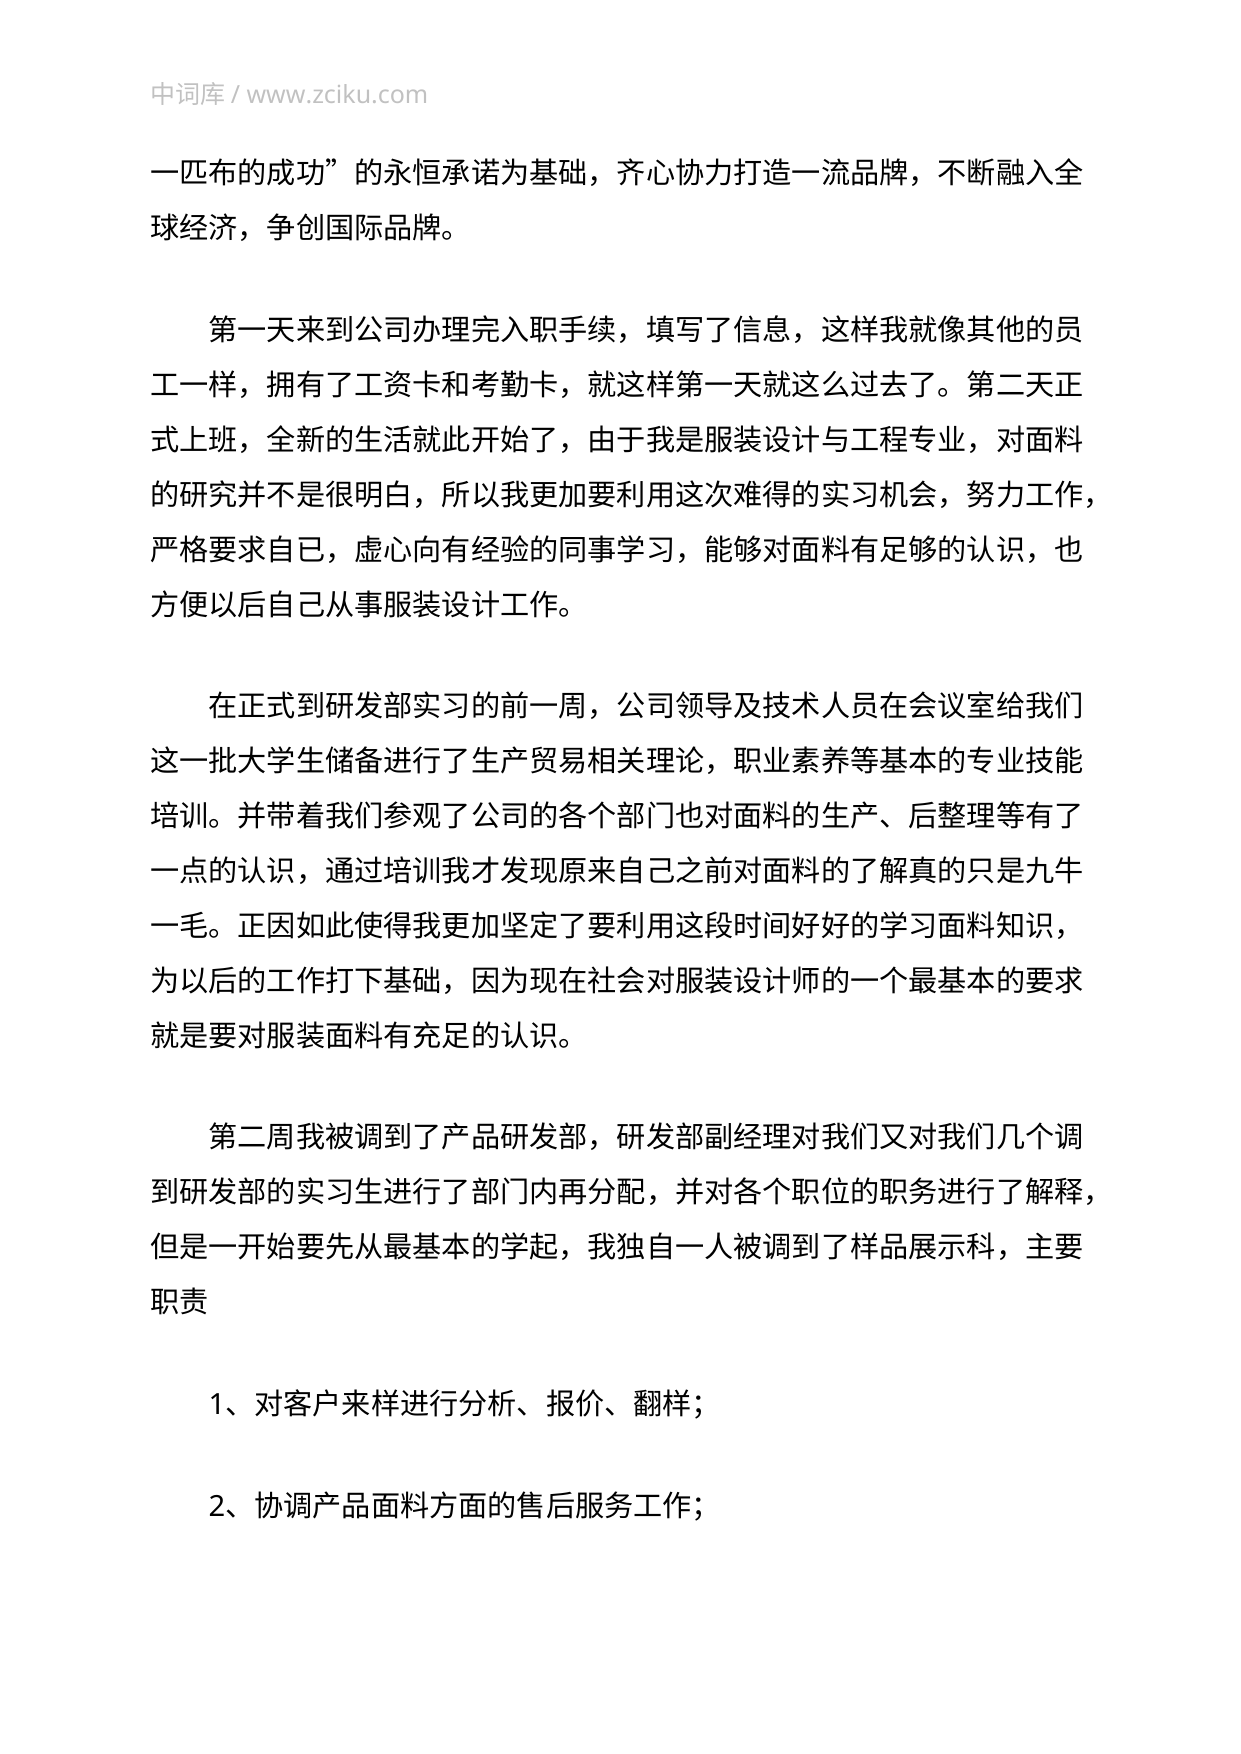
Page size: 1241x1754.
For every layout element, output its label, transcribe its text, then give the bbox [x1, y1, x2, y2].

text 第二周我被调到了产品研发部，研发部副经理对我们又对我们几个调到研发部的实习生进行了部门内再分配，并对各个职位的职务进行了解释，但是一开始要先从最基本的学起，我独自一人被调到了样品展示科，主要职责 [150, 1114, 1090, 1321]
text 第一天来到公司办理完入职手续，填写了信息，这样我就像其他的员工一样，拥有了工资卡和考勤卡，就这样第一天就这么过去了。第二天正式上班，全新的生活就此开始了，由于我是服装设计与工程专业，对面料的研究并不是很明白，所以我更加要利用这次难得的实习机会，努力工作，严格要求自已，虚心向有经验的同事学习，能够对面料有足够的认识，也方便以后自己从事服装设计工作。 [150, 307, 1090, 623]
text 在正式到研发部实习的前一周，公司领导及技术人员在会议室给我们这一批大学生储备进行了生产贸易相关理论，职业素养等基本的专业技能培训。并带着我们参观了公司的各个部门也对面料的生产、后整理等有了一点的认识，通过培训我才发现原来自己之前对面料的了解真的只是九牛一毛。正因如此使得我更加坚定了要利用这段时间好好的学习面料知识，为以后的工作打下基础，因为现在社会对服装设计师的一个最基本的要求就是要对服装面料有充足的认识。 [150, 683, 1090, 1054]
text 1、对客户来样进行分析、报价、翻样； [150, 1381, 1090, 1423]
text 2、协调产品面料方面的售后服务工作； [150, 1482, 1090, 1525]
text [150, 150, 1090, 247]
